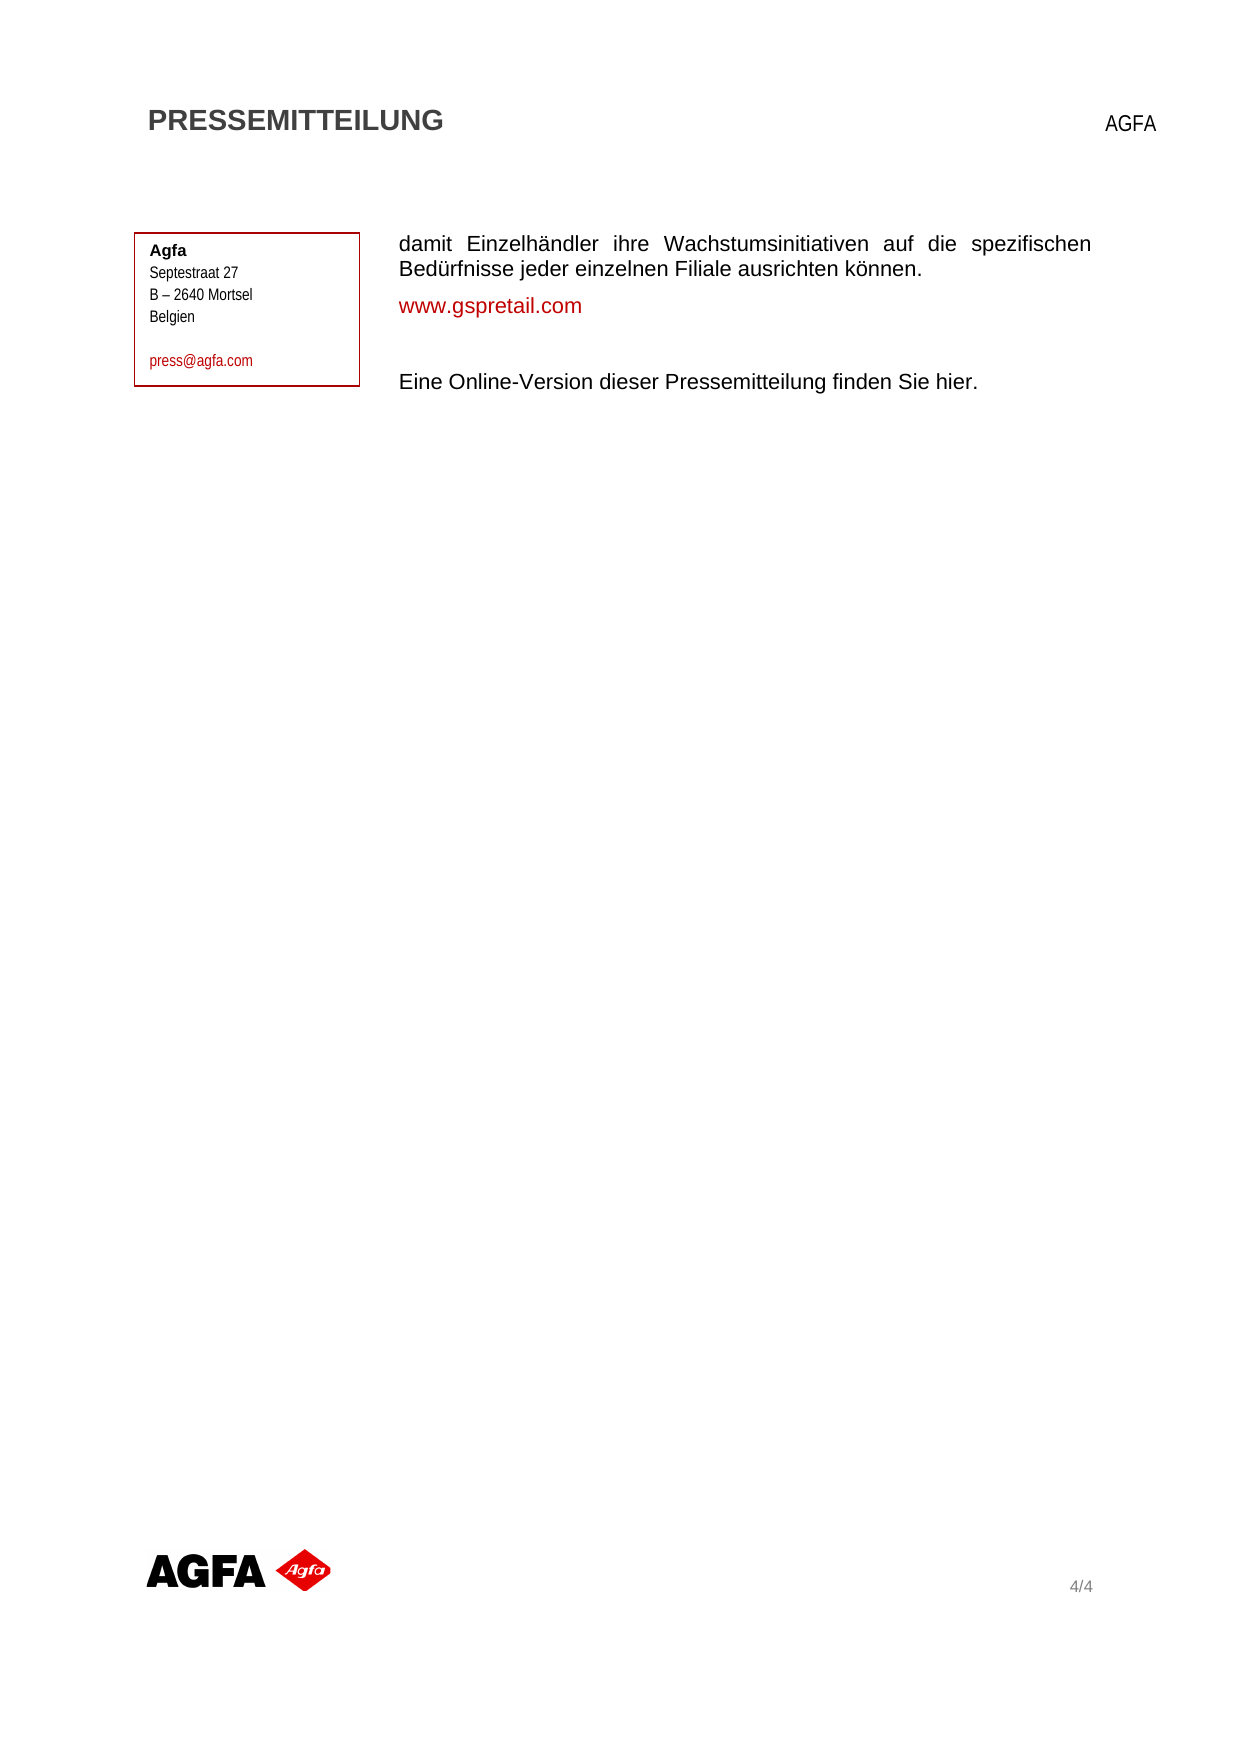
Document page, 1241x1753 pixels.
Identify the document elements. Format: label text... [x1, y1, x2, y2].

picture [146, 1549, 331, 1591]
text Eine Online-Version dieser Pressemitteilung finden Sie hier. [399, 369, 1092, 394]
text www.gspretail.com [399, 293, 1092, 318]
